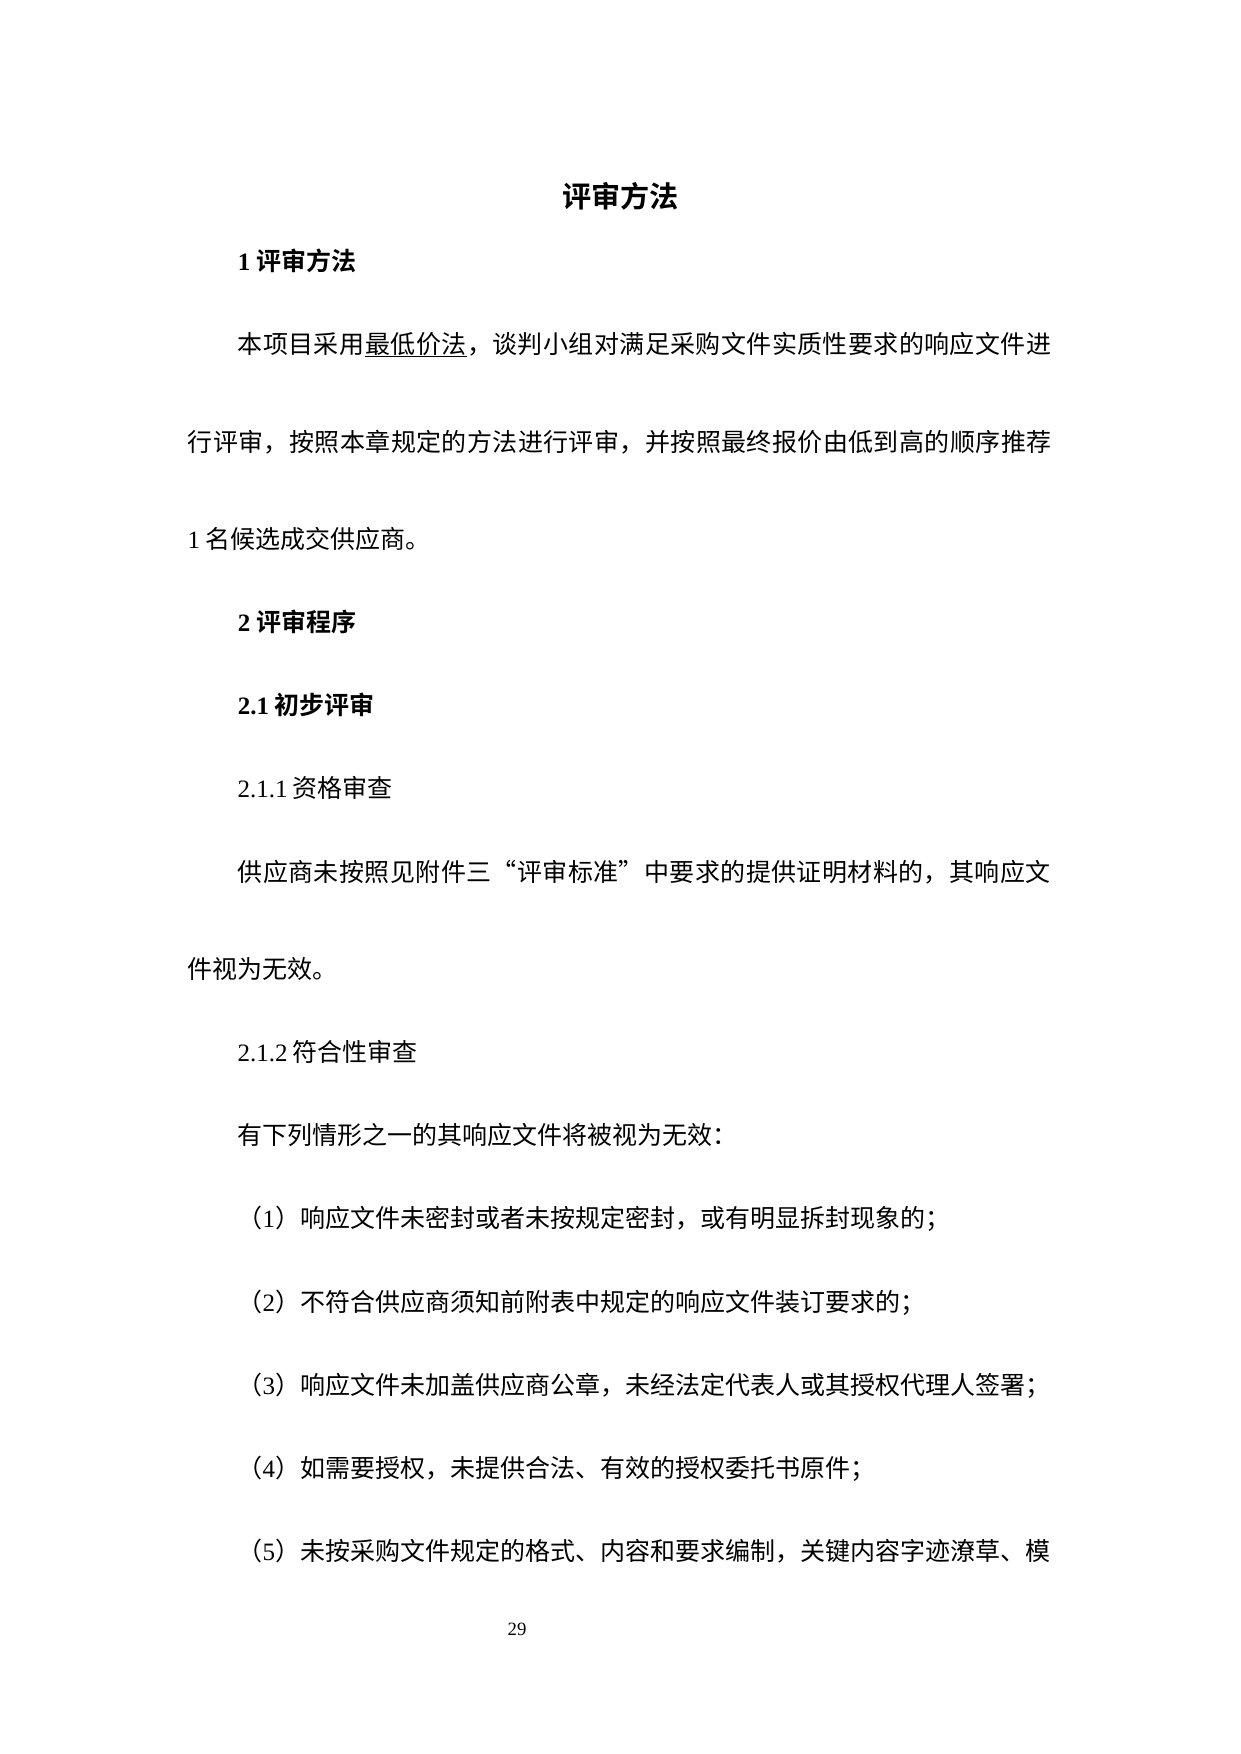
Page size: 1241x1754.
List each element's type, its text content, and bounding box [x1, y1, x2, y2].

text 2.1.2符合性审查 [187, 1018, 1053, 1083]
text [187, 1517, 1053, 1582]
subtitle 1 评审方法 [187, 227, 1053, 292]
text 2.1.1资格审查 [187, 754, 1053, 819]
subtitle 2 评审程序 [187, 588, 1053, 653]
text （1）响应文件未密封或者未按规定密封，或有明显拆封现象的； [187, 1184, 1053, 1249]
text 本项目采用最低价法，谈判小组对满足采购文件实质性要求的响应文件进行评审，按照本章规定的方法进行评审，并按照最终报价由低到高的顺序推荐1名候选成交供应商。 [187, 310, 1053, 570]
text 供应商未按照见附件三“评审标准”中要求的提供证明材料的，其响应文件视为无效。 [187, 838, 1053, 1000]
text （3）响应文件未加盖供应商公章，未经法定代表人或其授权代理人签署； [187, 1351, 1053, 1416]
text 评审方法 [187, 162, 1053, 227]
text 有下列情形之一的其响应文件将被视为无效： [187, 1101, 1053, 1166]
text （2）不符合供应商须知前附表中规定的响应文件装订要求的； [187, 1268, 1053, 1333]
text （4）如需要授权，未提供合法、有效的授权委托书原件； [187, 1434, 1053, 1499]
subtitle 2.1初步评审 [187, 671, 1053, 736]
